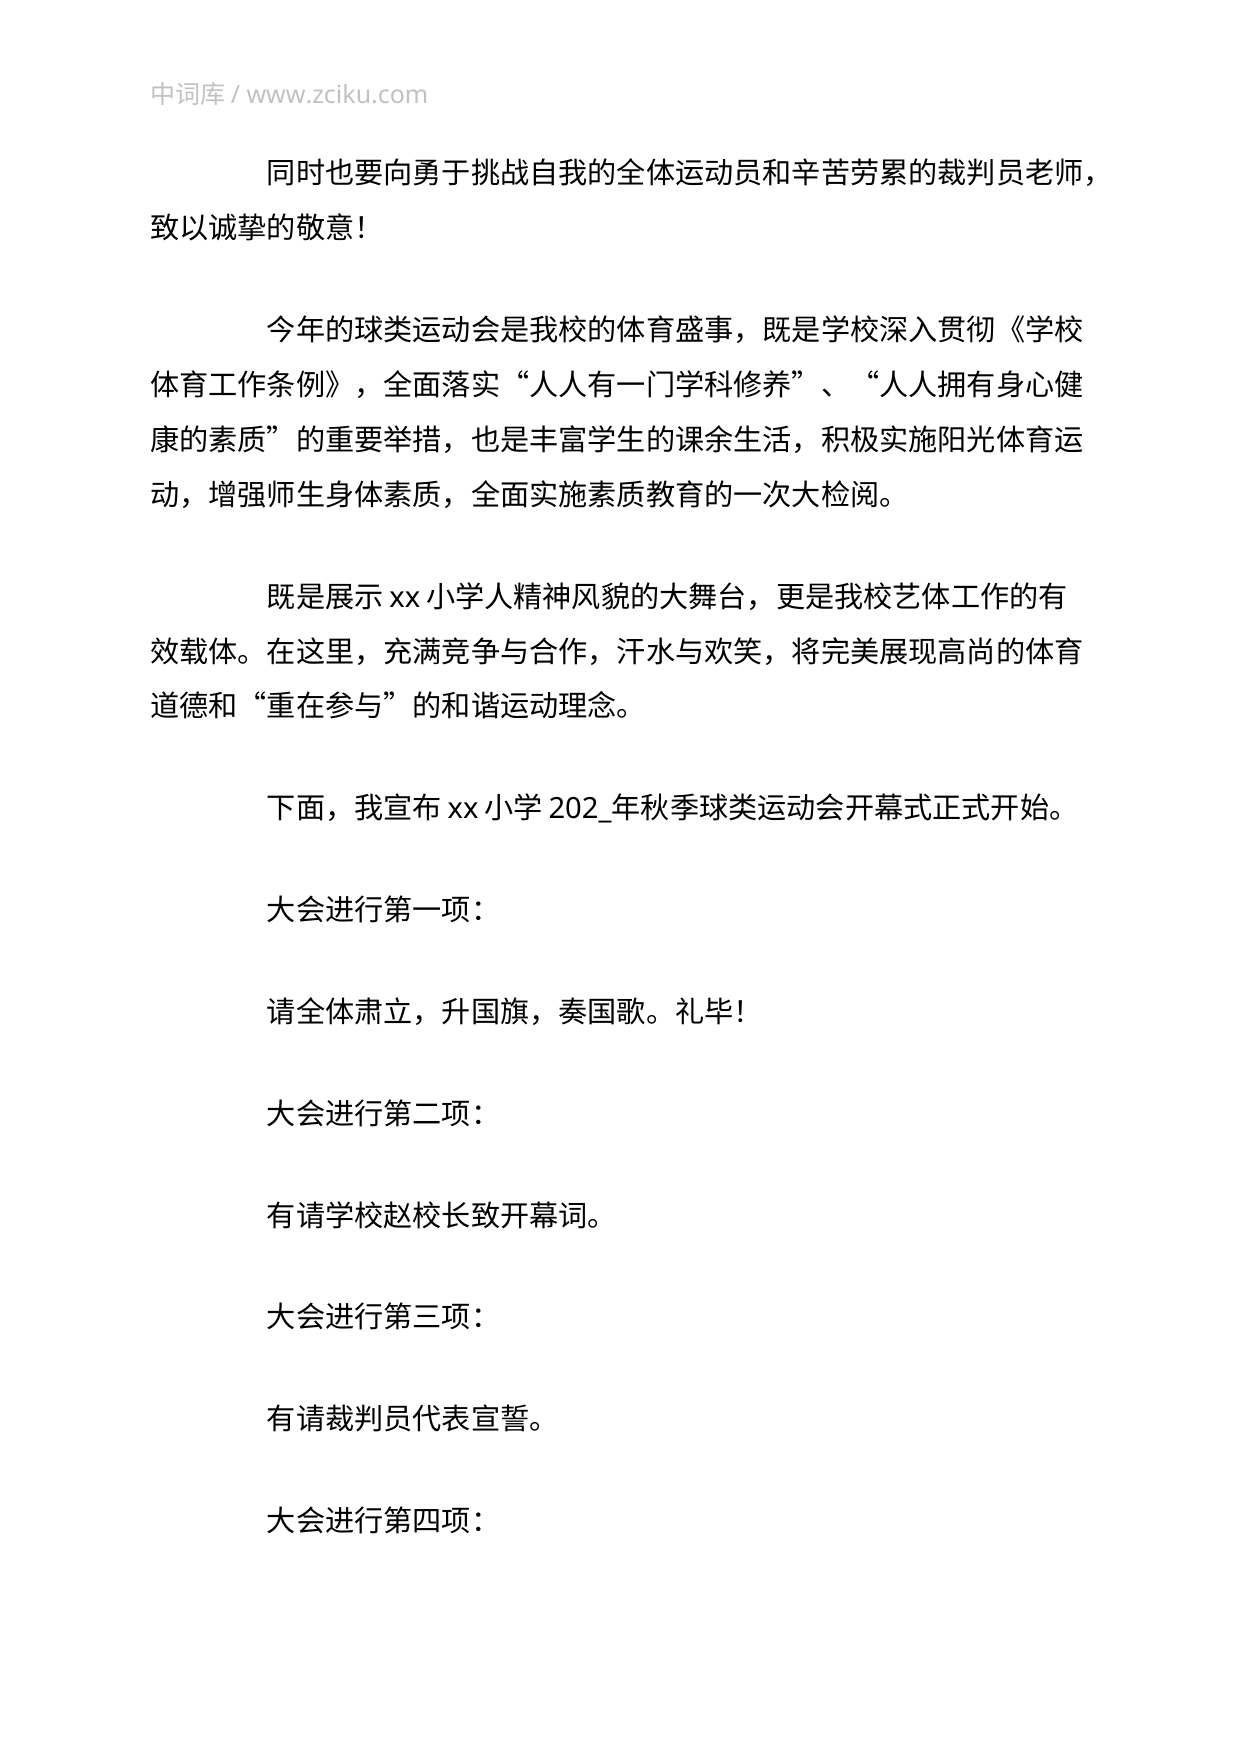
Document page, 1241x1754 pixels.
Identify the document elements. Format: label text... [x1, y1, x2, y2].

text 大会进行第三项： [150, 1294, 1090, 1336]
text 有请学校赵校长致开幕词。 [150, 1192, 1090, 1234]
text 有请裁判员代表宣誓。 [150, 1396, 1090, 1438]
text 大会进行第一项： [150, 887, 1090, 929]
text 大会进行第四项： [150, 1497, 1090, 1540]
text 下面，我宣布xx小学202_年秋季球类运动会开幕式正式开始。 [150, 785, 1090, 827]
text 请全体肃立，升国旗，奏国歌。礼毕！ [150, 988, 1090, 1031]
text 大会进行第二项： [150, 1090, 1090, 1133]
text 既是展示xx小学人精神风貌的大舞台，更是我校艺体工作的有效载体。在这里，充满竞争与合作，汗水与欢笑，将完美展现高尚的体育道德和“重在参与”的和谐运动理念。 [150, 573, 1090, 725]
text 同时也要向勇于挑战自我的全体运动员和辛苦劳累的裁判员老师，致以诚挚的敬意！ [150, 150, 1090, 247]
text 今年的球类运动会是我校的体育盛事，既是学校深入贯彻《学校体育工作条例》，全面落实“人人有一门学科修养”、“人人拥有身心健康的素质”的重要举措，也是丰富学生的课余生活，积极实施阳光体育运动，增强师生身体素质，全面实施素质教育的一次大检阅。 [150, 307, 1090, 514]
